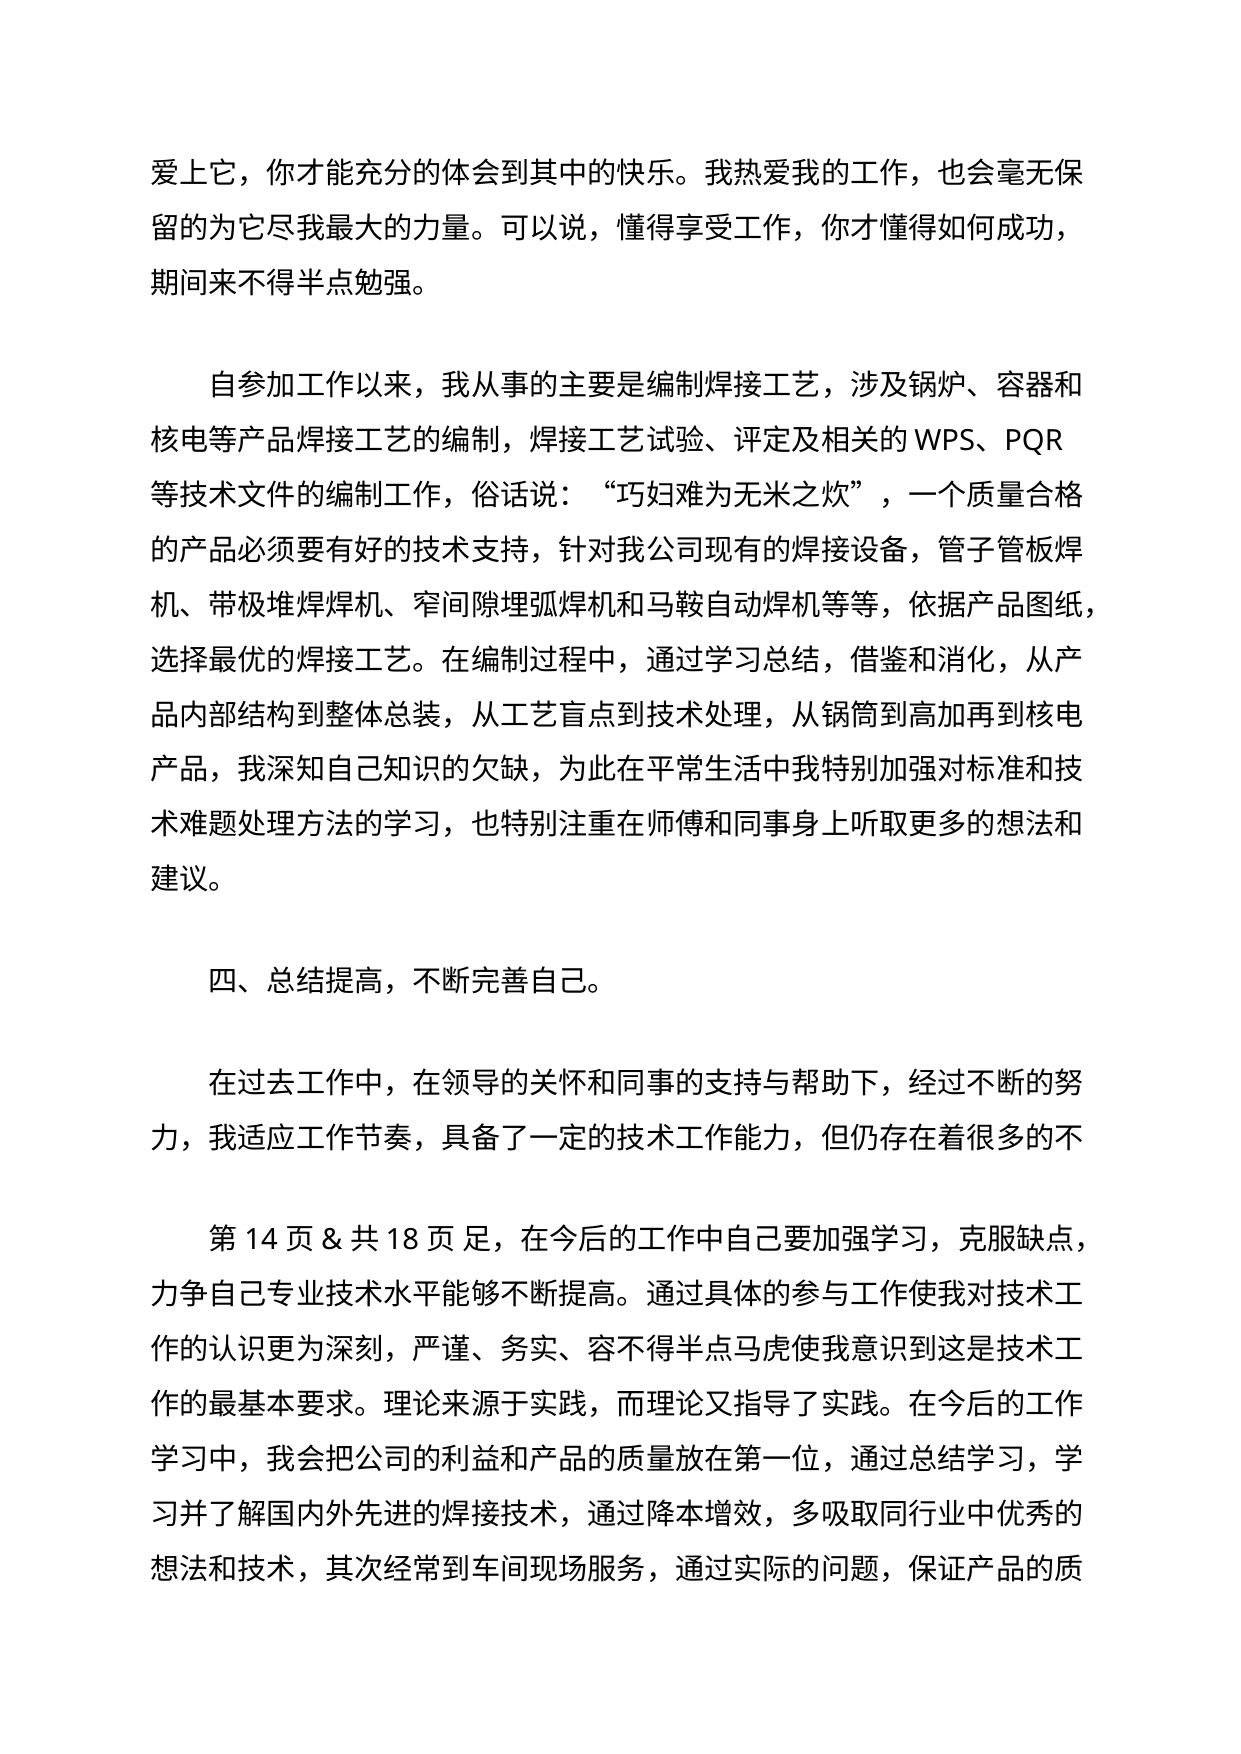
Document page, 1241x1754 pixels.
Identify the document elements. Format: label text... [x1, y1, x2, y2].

text 四、总结提高，不断完善自己。 [150, 957, 1090, 1000]
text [150, 150, 1090, 302]
text 在过去工作中，在领导的关怀和同事的支持与帮助下，经过不断的努力，我适应工作节奏，具备了一定的技术工作能力，但仍存在着很多的不 [150, 1059, 1090, 1156]
text 自参加工作以来，我从事的主要是编制焊接工艺，涉及锅炉、容器和核电等产品焊接工艺的编制，焊接工艺试验、评定及相关的WPS、PQR等技术文件的编制工作，俗话说：“巧妇难为无米之炊”，一个质量合格的产品必须要有好的技术支持，针对我公司现有的焊接设备，管子管板焊机、带极堆焊焊机、窄间隙埋弧焊机和马鞍自动焊机等等，依据产品图纸，选择最优的焊接工艺。在编制过程中，通过学习总结，借鉴和消化，从产品内部结构到整体总装，从工艺盲点到技术处理，从锅筒到高加再到核电产品，我深知自己知识的欠缺，为此在平常生活中我特别加强对标准和技术难题处理方法的学习，也特别注重在师傅和同事身上听取更多的想法和建议。 [150, 362, 1090, 898]
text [150, 1216, 1090, 1588]
